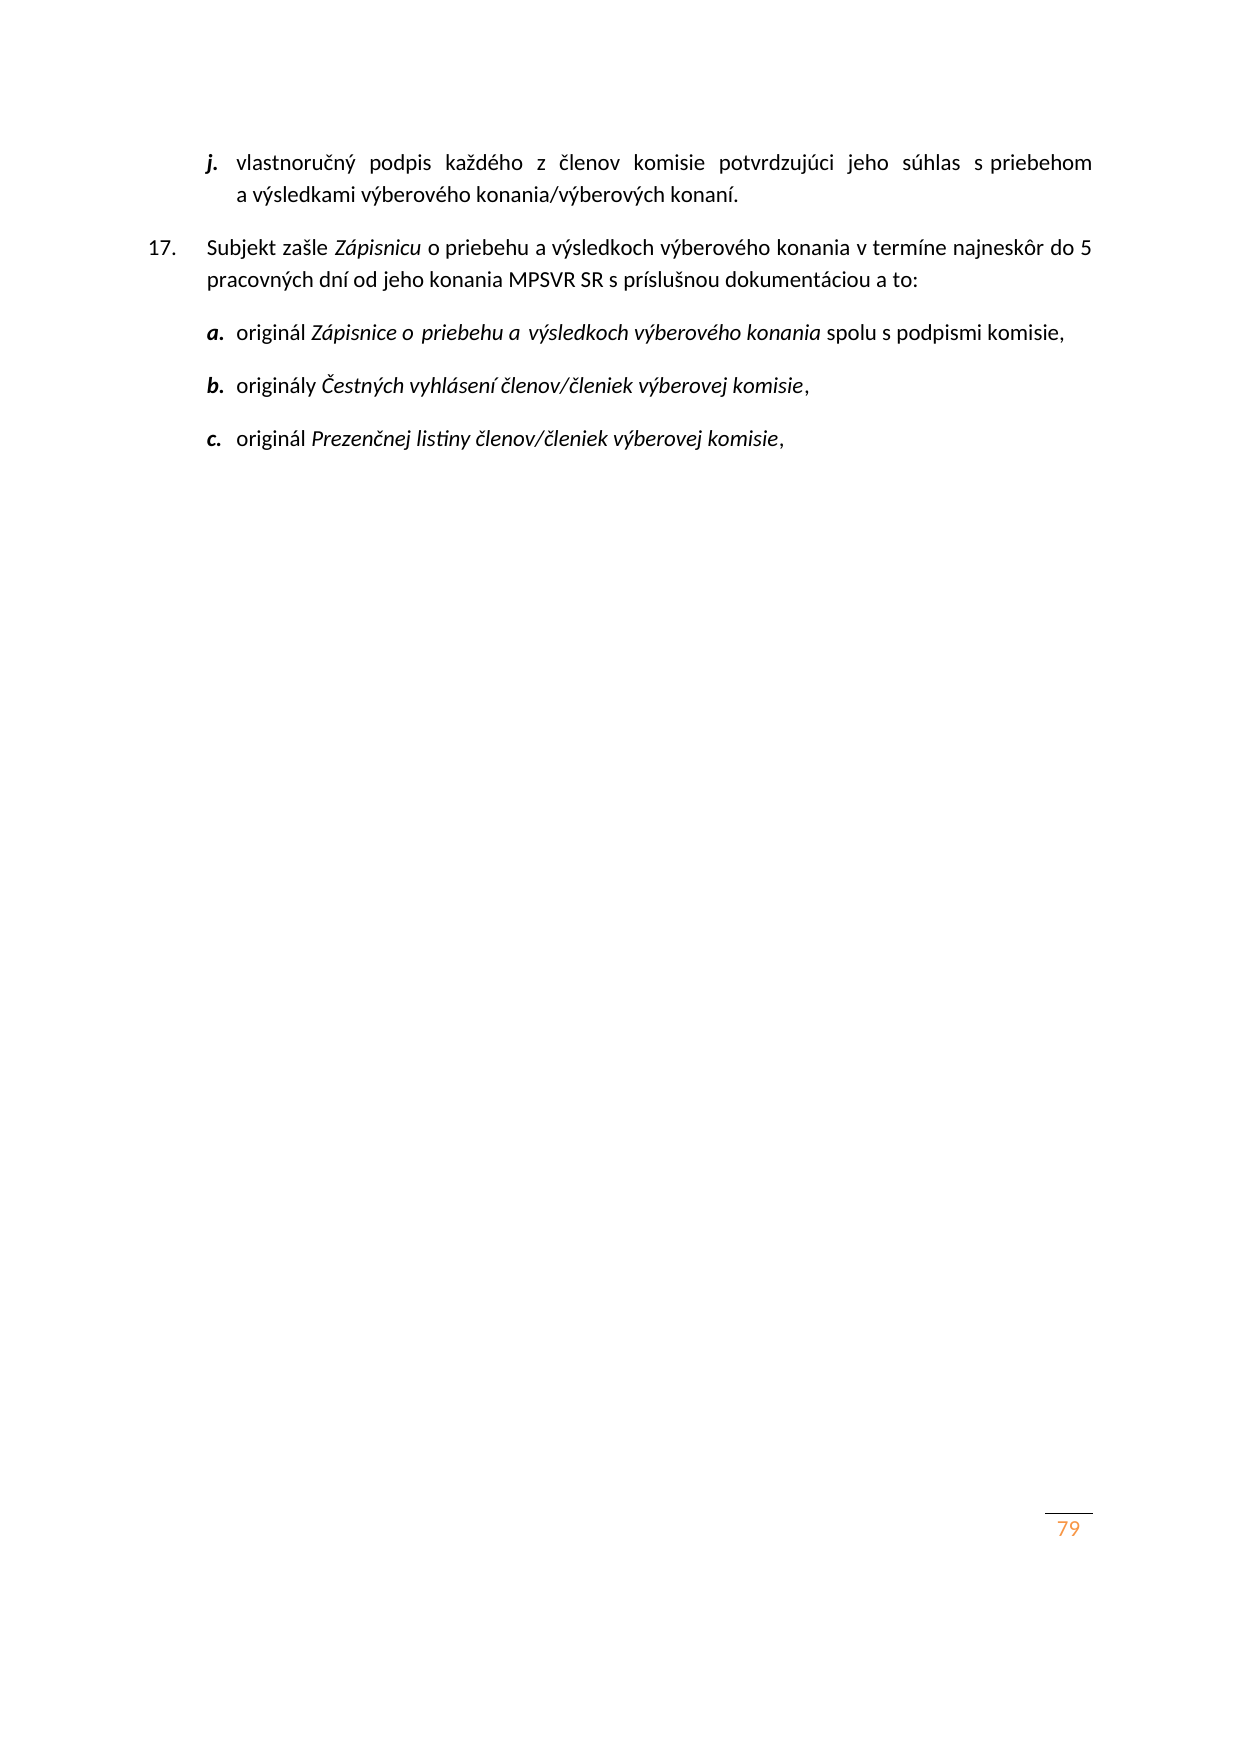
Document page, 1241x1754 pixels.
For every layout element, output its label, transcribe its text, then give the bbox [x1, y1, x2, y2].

list vlastnoručný podpis každého z členov komisie potvrdzujúci jeho súhlas s priebehom a výsledkami výberového konania/výberových konaní. [207, 148, 1093, 208]
list originály Čestných vyhlásení členov/členiek výberovej komisie, [207, 371, 1088, 399]
list originál Prezenčnej listiny členov/členiek výberovej komisie, [207, 424, 1088, 452]
list Subjekt zašle Zápisnicu o priebehu a výsledkoch výberového konania v termíne najneskôr do 5 pracovných dní od jeho konania MPSVR SR s príslušnou dokumentáciou a to: [148, 233, 1093, 293]
list originál Zápisnice o priebehu a výsledkoch výberového konania spolu s podpismi komisie, [207, 318, 1088, 346]
